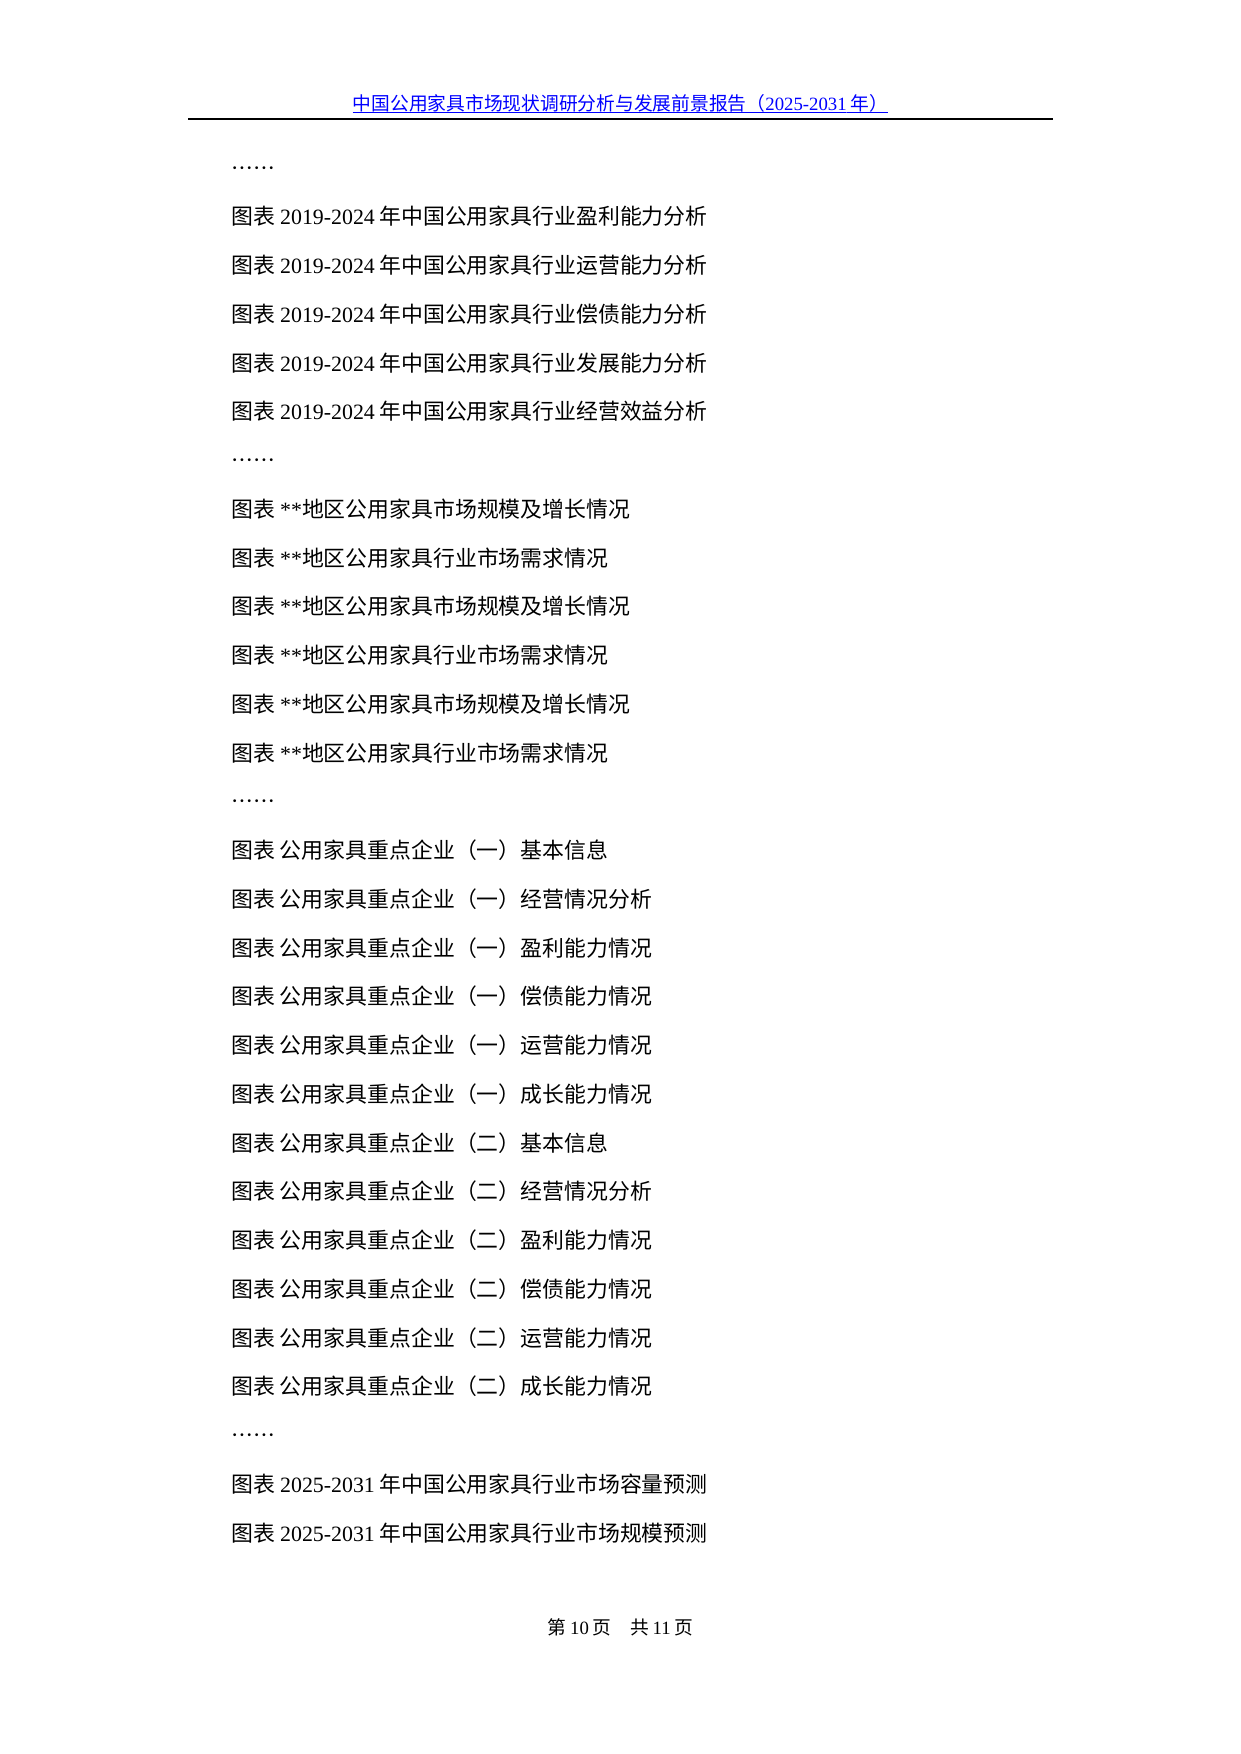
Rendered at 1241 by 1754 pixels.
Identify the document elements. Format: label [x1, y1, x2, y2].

text [187, 150, 1053, 1548]
